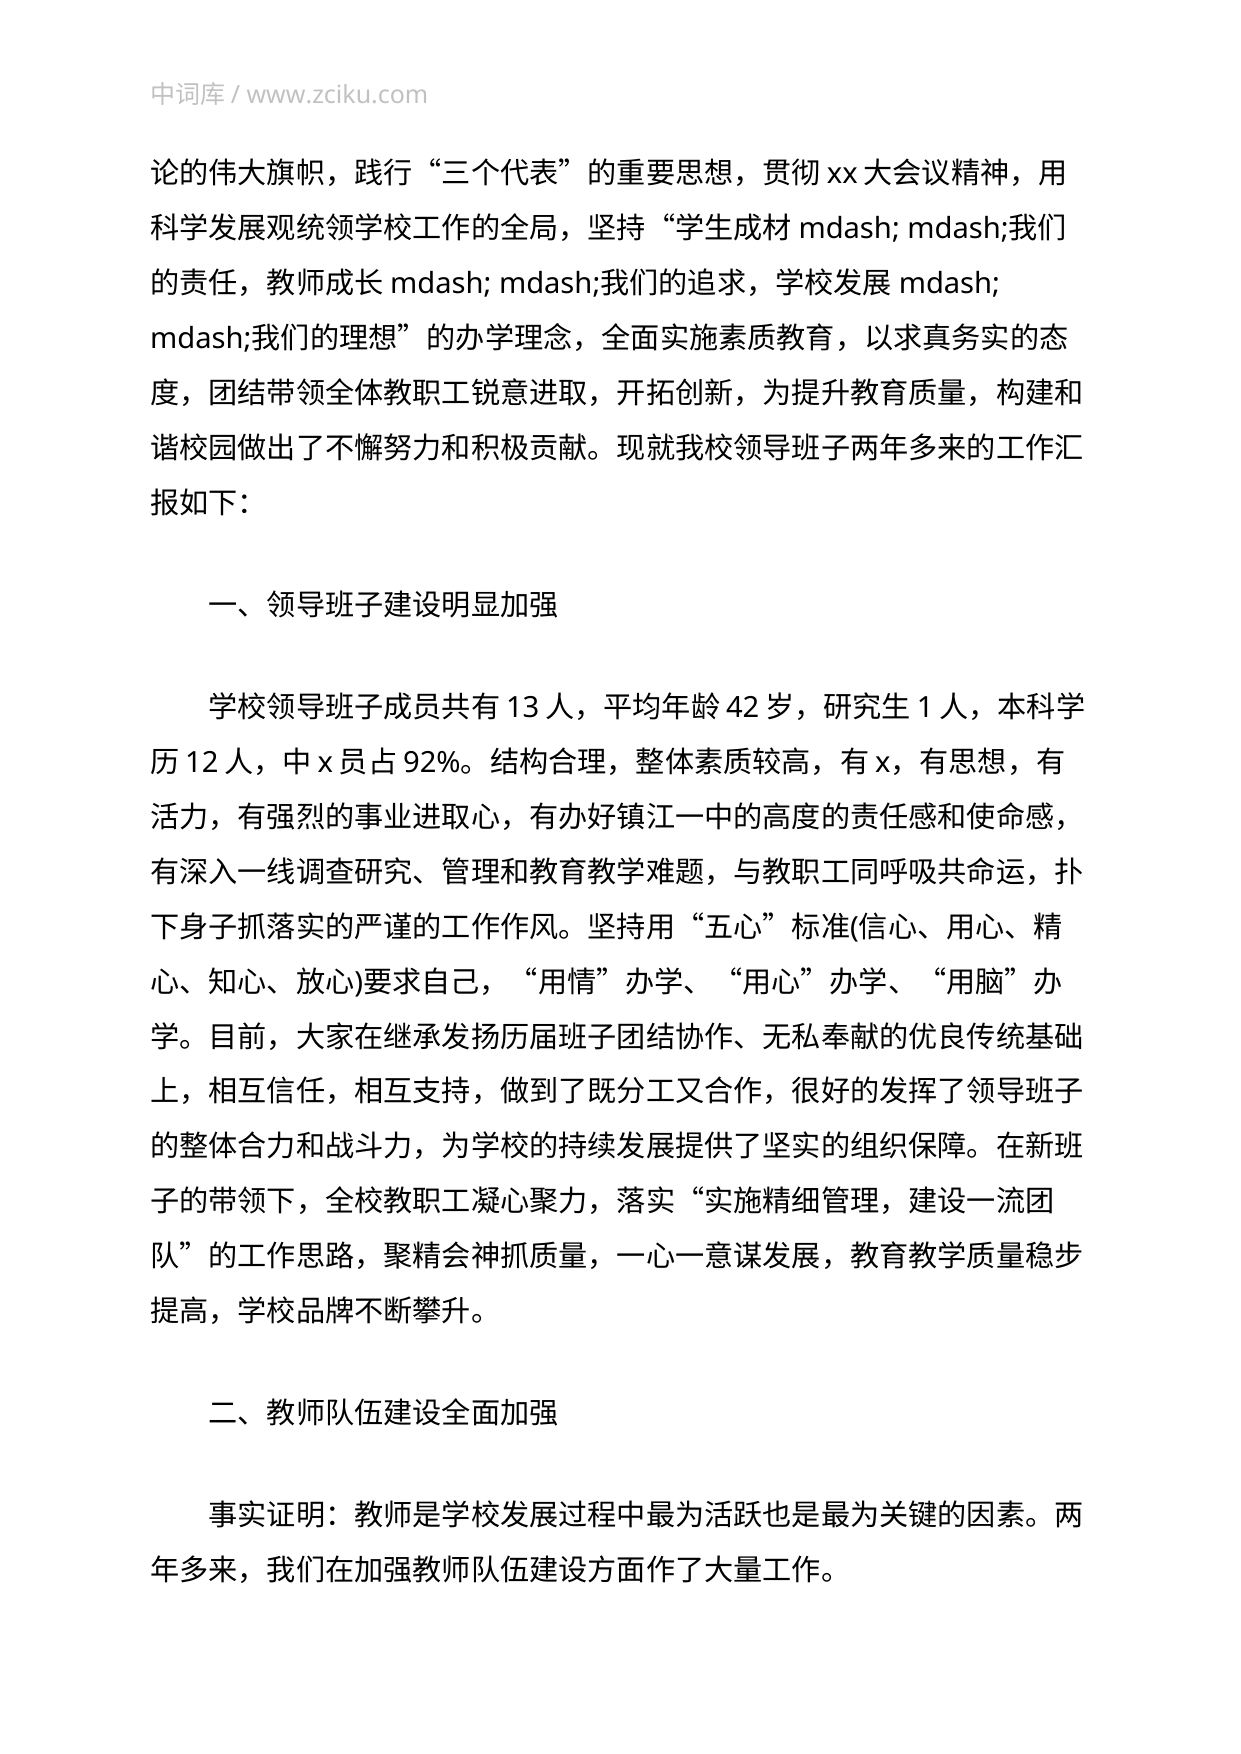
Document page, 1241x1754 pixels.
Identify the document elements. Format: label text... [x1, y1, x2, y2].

text 一、领导班子建设明显加强 [150, 582, 1090, 624]
text 学校领导班子成员共有13人，平均年龄42岁，研究生1人，本科学历12人，中x员占92%。结构合理，整体素质较高，有x，有思想，有活力，有强烈的事业进取心，有办好镇江一中的高度的责任感和使命感，有深入一线调查研究、管理和教育教学难题，与教职工同呼吸共命运，扑下身子抓落实的严谨的工作作风。坚持用“五心”标准(信心、用心、精心、知心、放心)要求自己，“用情”办学、“用心”办学、“用脑”办学。目前，大家在继承发扬历届班子团结协作、无私奉献的优良传统基础上，相互信任，相互支持，做到了既分工又合作，很好的发挥了领导班子的整体合力和战斗力，为学校的持续发展提供了坚实的组织保障。在新班子的带领下，全校教职工凝心聚力，落实“实施精细管理，建设一流团队”的工作思路，聚精会神抓质量，一心一意谋发展，教育教学质量稳步提高，学校品牌不断攀升。 [150, 683, 1090, 1330]
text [150, 150, 1090, 522]
text 二、教师队伍建设全面加强 [150, 1389, 1090, 1432]
text 事实证明：教师是学校发展过程中最为活跃也是最为关键的因素。两年多来，我们在加强教师队伍建设方面作了大量工作。 [150, 1491, 1090, 1588]
